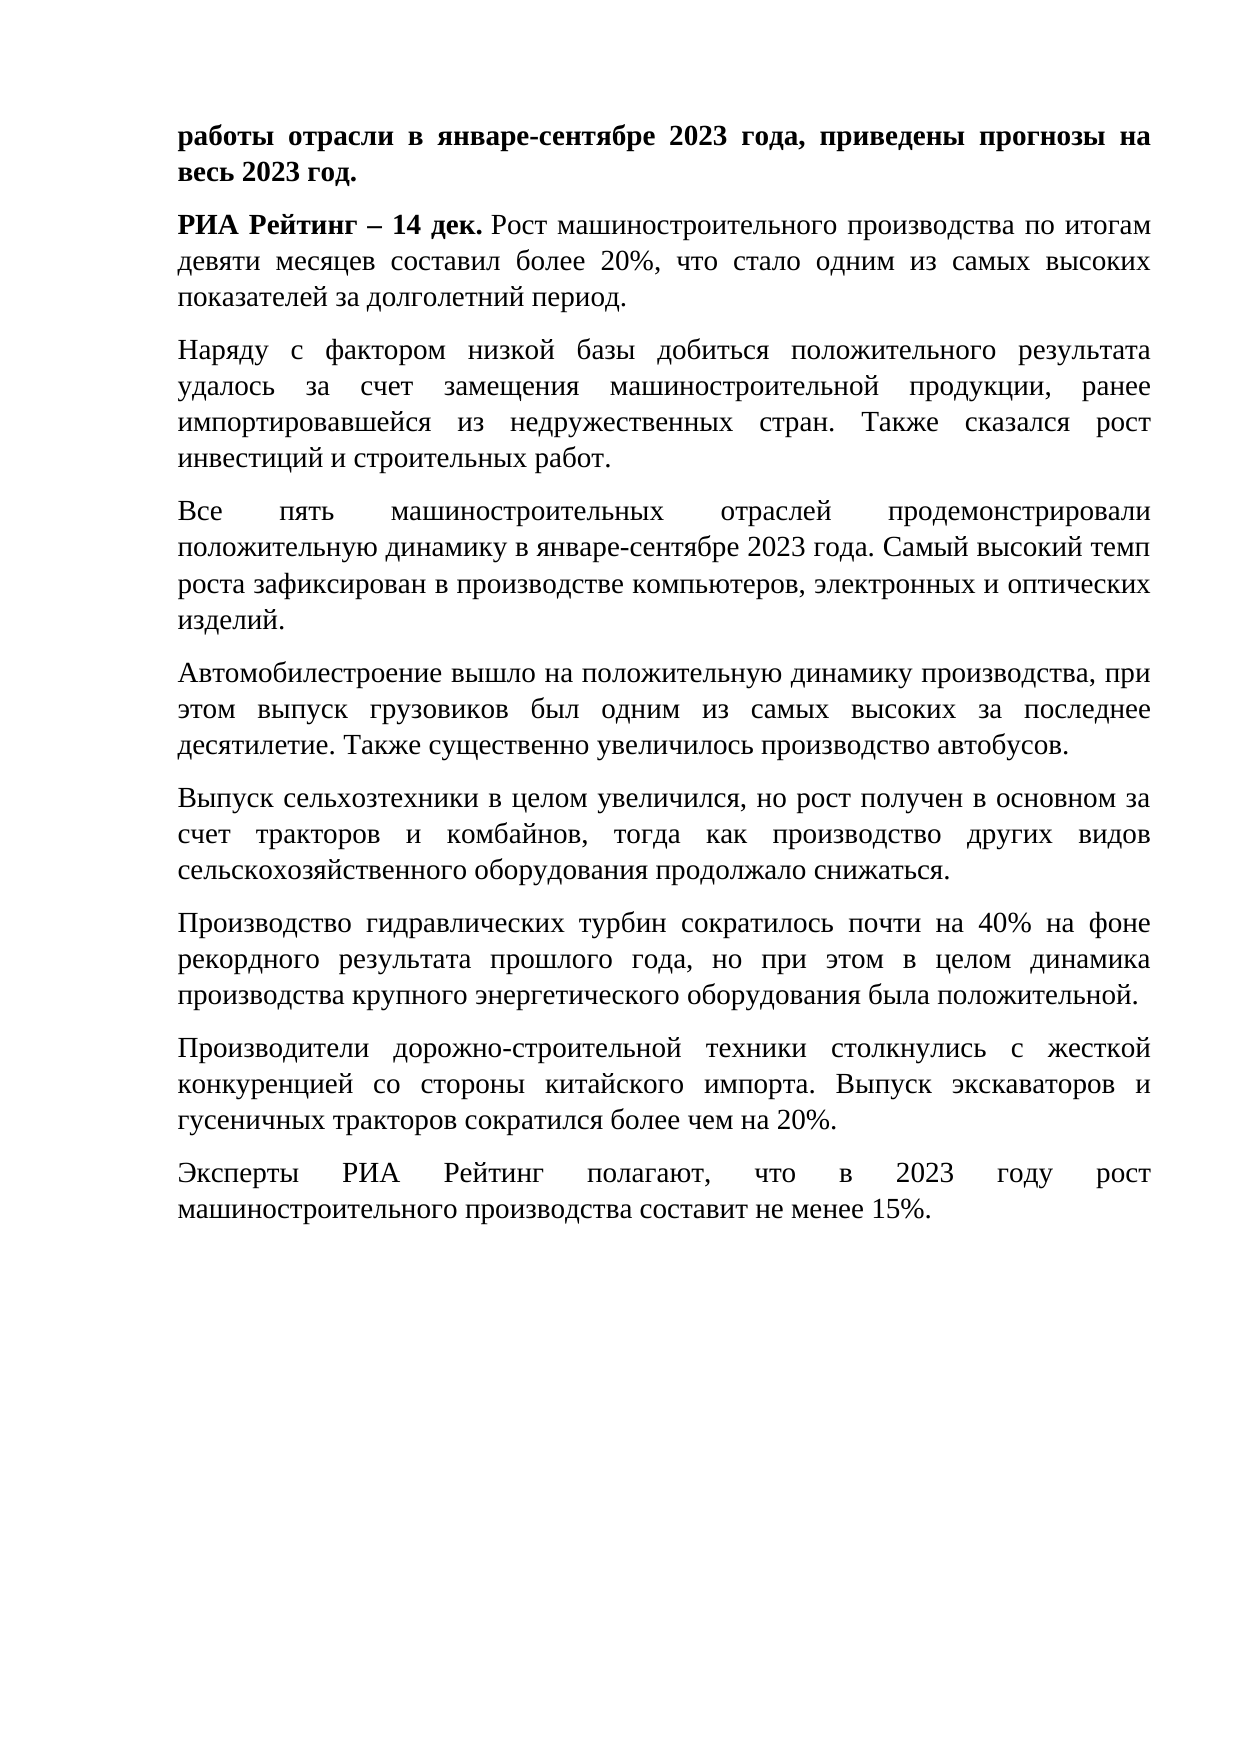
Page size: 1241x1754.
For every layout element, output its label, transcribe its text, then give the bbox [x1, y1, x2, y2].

text Все пять машиностроительных отраслей продемонстрировали положительную динамику в январе-сентябре 2023 года. Самый высокий темп роста зафиксирован в производстве компьютеров, электронных и оптических изделий. [177, 493, 1152, 635]
text Производители дорожно-строительной техники столкнулись с жесткой конкуренцией со стороны китайского импорта. Выпуск экскаваторов и гусеничных тракторов сократился более чем на 20%. [177, 1030, 1152, 1136]
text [177, 118, 1152, 188]
text Эксперты РИА Рейтинг полагают, что в 2023 году рост машиностроительного производства составит не менее 15%. [177, 1155, 1152, 1225]
text Выпуск сельхозтехники в целом увеличился, но рост получен в основном за счет тракторов и комбайнов, тогда как производство других видов сельскохозяйственного оборудования продолжало снижаться. [177, 780, 1152, 886]
text Производство гидравлических турбин сократилось почти на 40% на фоне рекордного результата прошлого года, но при этом в целом динамика производства крупного энергетического оборудования была положительной. [177, 905, 1152, 1011]
text Автомобилестроение вышло на положительную динамику производства, при этом выпуск грузовиков был одним из самых высоких за последнее десятилетие. Также существенно увеличилось производство автобусов. [177, 655, 1152, 761]
text РИА Рейтинг – 14 дек. Рост машиностроительного производства по итогам девяти месяцев составил более 20%, что стало одним из самых высоких показателей за долголетний период. [177, 207, 1152, 313]
text Наряду с фактором низкой базы добиться положительного результата удалось за счет замещения машиностроительной продукции, ранее импортировавшейся из недружественных стран. Также сказался рост инвестиций и строительных работ. [177, 332, 1152, 474]
